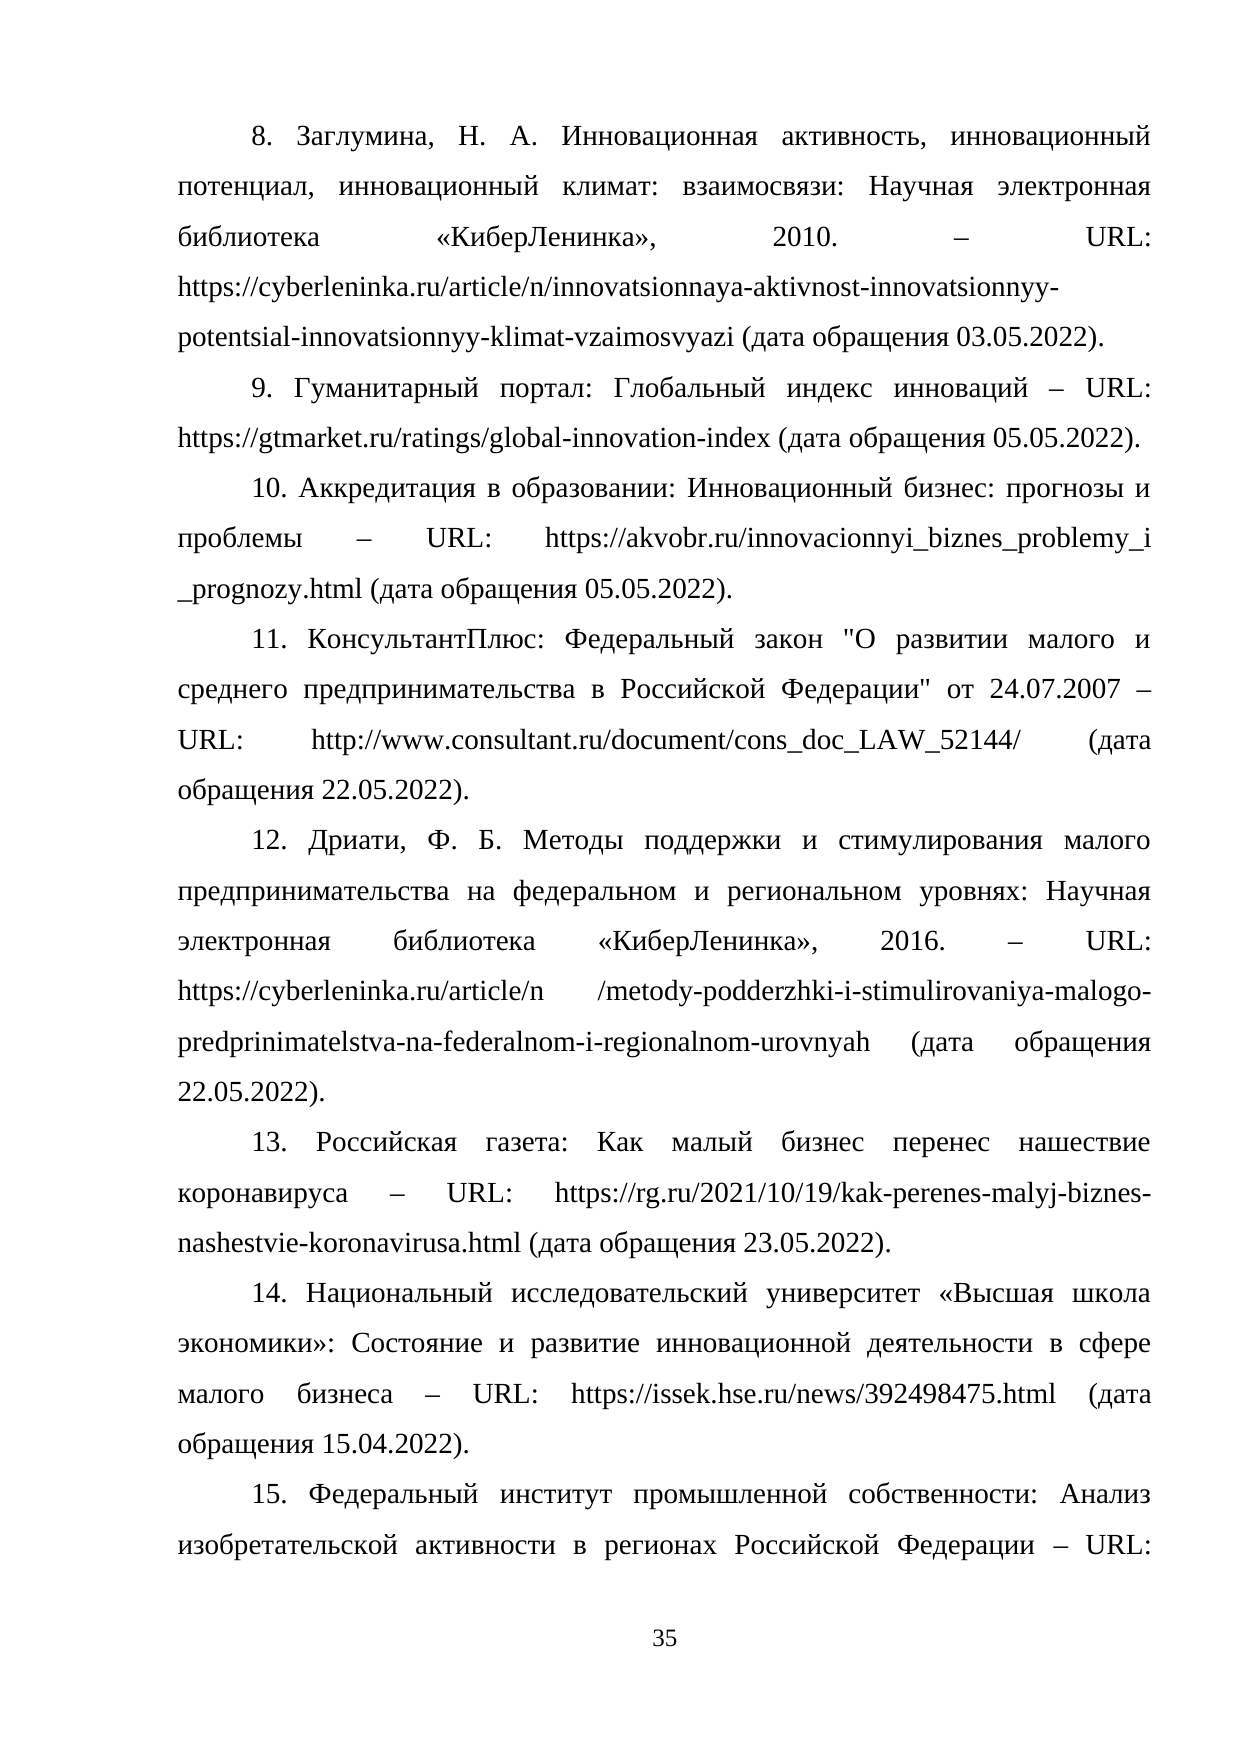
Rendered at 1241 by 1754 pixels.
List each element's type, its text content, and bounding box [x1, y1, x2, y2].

text 14. Национальный исследовательский университет «Высшая школа экономики»: Состояние и развитие инновационной деятельности в сфере малого бизнеса – URL: https://issek.hse.ru/news/392498475.html (дата обращения 15.04.2022). [177, 1275, 1152, 1460]
text 10. Аккредитация в образовании: Инновационный бизнес: прогнозы и проблемы – URL: https://akvobr.ru/innovacionnyi_biznes_problemy_i _prognozy.html (дата обращения 05.05.2022). [177, 470, 1152, 604]
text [177, 1477, 1152, 1560]
text 13. Российская газета: Как малый бизнес перенес нашествие коронавируса – URL: https://rg.ru/2021/10/19/kak-perenes-malyj-biznes-nashestvie-koronavirusa.html (дата обращения 23.05.2022). [177, 1124, 1152, 1258]
text 12. Дриати, Ф. Б. Методы поддержки и стимулирования малого предпринимательства на федеральном и региональном уровнях: Научная электронная библиотека «КиберЛенинка», 2016. – URL: https://cyberleninka.ru/article/n /metody-podderzhki-i-stimulirovaniya-malogo-predprinimatelstva-na-federalnom-i-regionalnom-urovnyah (дата обращения 22.05.2022). [177, 822, 1152, 1108]
text 8. Заглумина, Н. А. Инновационная активность, инновационный потенциал, инновационный климат: взаимосвязи: Научная электронная библиотека «КиберЛенинка», 2010. – URL: https://cyberleninka.ru/article/n/innovatsionnaya-aktivnost-innovatsionnyy-potentsial-innovatsionnyy-klimat-vzaimosvyazi (дата обращения 03.05.2022). [177, 118, 1152, 353]
text 9. Гуманитарный портал: Глобальный индекс инноваций – URL: https://gtmarket.ru/ratings/global-innovation-index (дата обращения 05.05.2022). [177, 370, 1152, 453]
text 11. КонсультантПлюс: Федеральный закон "О развитии малого и среднего предпринимательства в Российской Федерации" от 24.07.2007 – URL: http://www.consultant.ru/document/cons_doc_LAW_52144/ (дата обращения 22.05.2022). [177, 621, 1152, 806]
